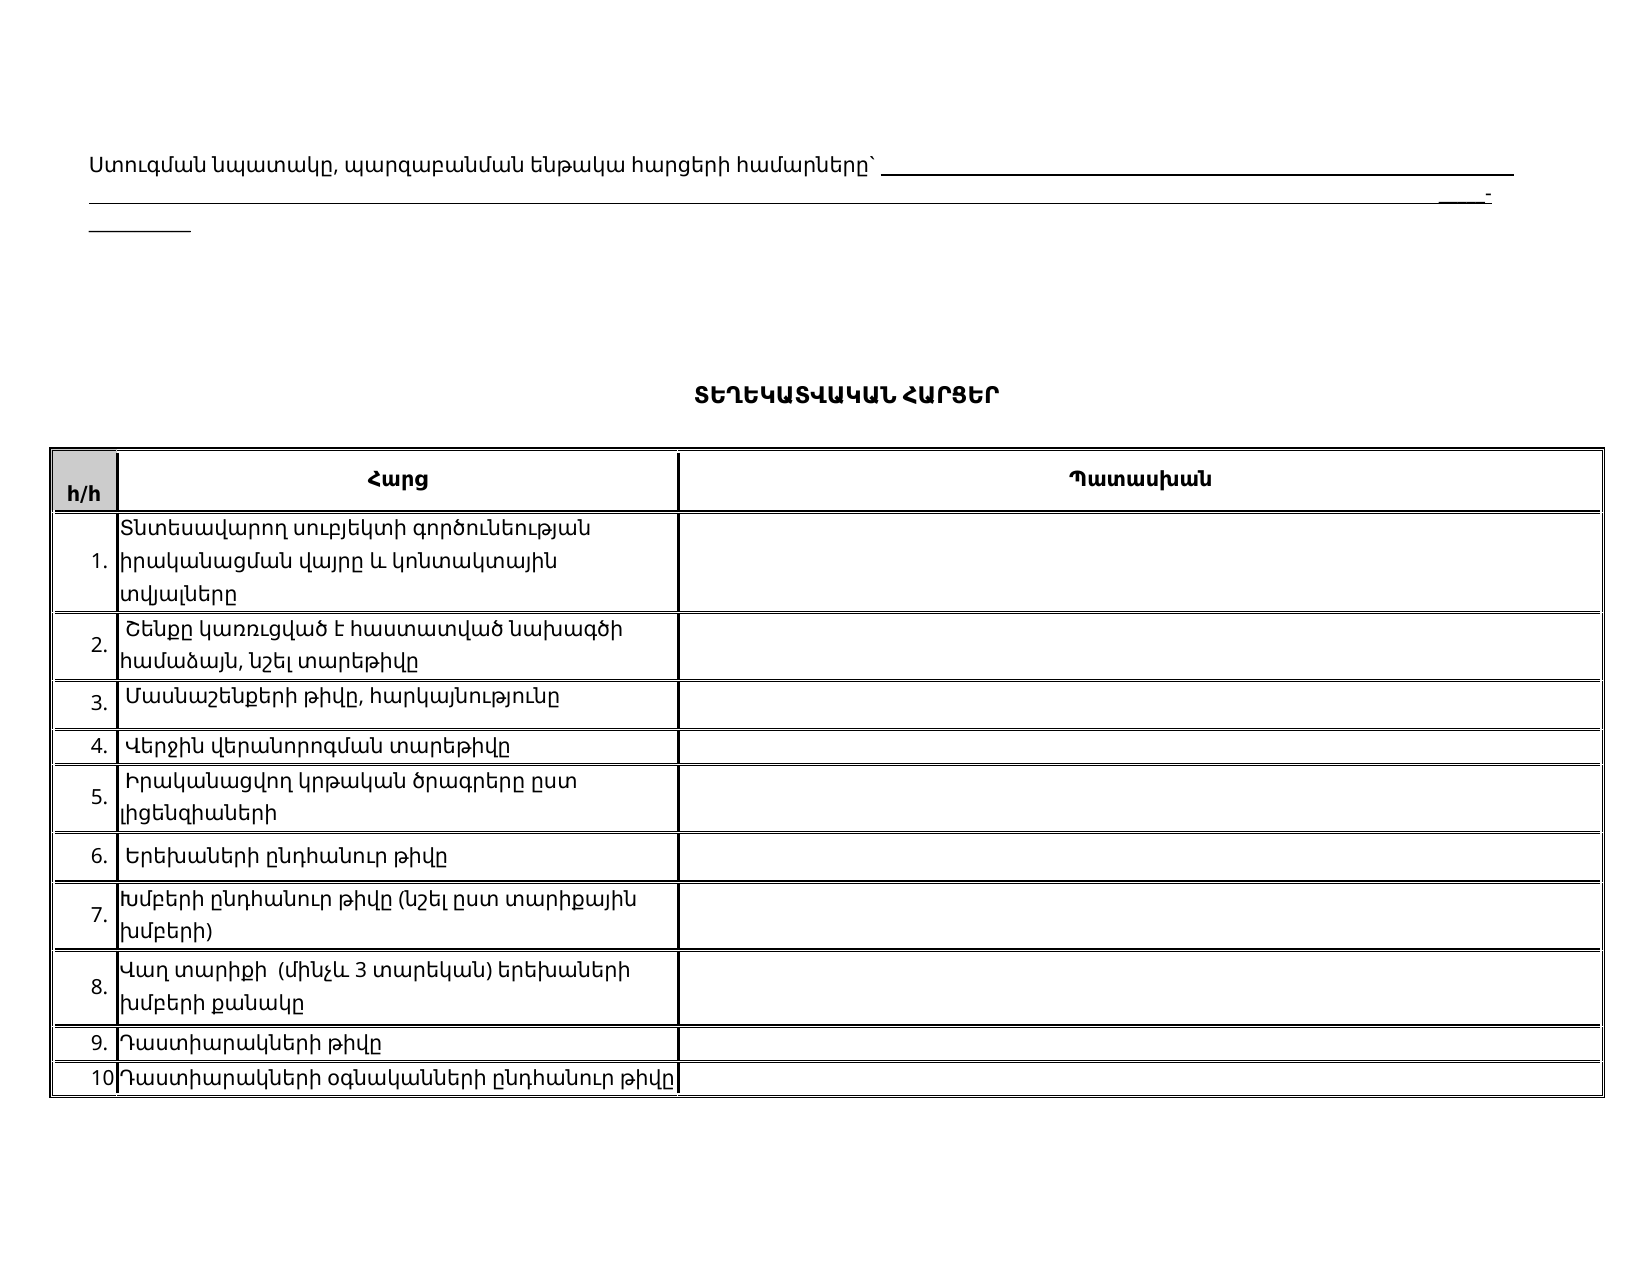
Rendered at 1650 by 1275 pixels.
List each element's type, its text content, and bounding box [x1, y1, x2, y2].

text Ստուգման նպատակը, պարզաբանման ենթակա հարցերի համարները` ________________ [89, 150, 1565, 235]
table_cell [53, 1024, 116, 1059]
text ՏԵՂԵԿԱՏՎԱԿԱՆ ՀԱՐՑԵՐ [89, 379, 1565, 410]
table_cell [678, 763, 1603, 831]
table_cell [680, 1024, 1602, 1059]
table_cell [53, 1060, 117, 1095]
table_cell [53, 510, 116, 611]
table_cell Շենքը կառռւցված է հաստատված նախագծի համաձայն, նշել տարեթիվը [119, 614, 677, 678]
table_cell Խմբերի ընդհանուր թիվը (նշել ըստ տարիքային խմբերի) [119, 884, 677, 948]
table_cell Դաստիարակների օգնականների ընդհանուր թիվը [117, 1063, 678, 1095]
table_header Հարց [117, 449, 678, 510]
table_cell Տնտեսավարող սուբյեկտի գործունեության իրականացման վայրը և կոնտակտային տվյալները [119, 514, 677, 611]
table_cell Դաստիարակների թիվը [119, 1028, 677, 1059]
table_cell [51, 831, 117, 880]
table_cell [678, 611, 1603, 678]
table_cell [680, 880, 1602, 948]
table_header հ/հ [53, 449, 117, 510]
table_cell [680, 510, 1602, 611]
table_cell [680, 679, 1602, 727]
table_cell Վերջին վերանորոգման տարեթիվը [119, 731, 677, 763]
table_cell [678, 1060, 1602, 1095]
table_cell [680, 948, 1602, 1024]
table_cell [53, 679, 116, 727]
table_cell [51, 611, 117, 678]
table_cell Մասնաշենքերի թիվը, հարկայնությունը [119, 682, 677, 727]
table_cell [53, 880, 116, 948]
table_cell Վաղ տարիքի (մինչև 3 տարեկան) երեխաների խմբերի քանակը [119, 952, 677, 1024]
table_cell [680, 727, 1602, 763]
table_cell [53, 727, 116, 763]
table_cell [53, 948, 116, 1024]
table_cell Իրականացվող կրթական ծրագրերը ըստ լիցենզիաների [119, 766, 677, 831]
table_cell [678, 831, 1603, 880]
table_header Պատասխան [678, 451, 1602, 510]
table_cell [51, 763, 117, 831]
table_cell Երեխաների ընդհանուր թիվը [119, 834, 677, 880]
